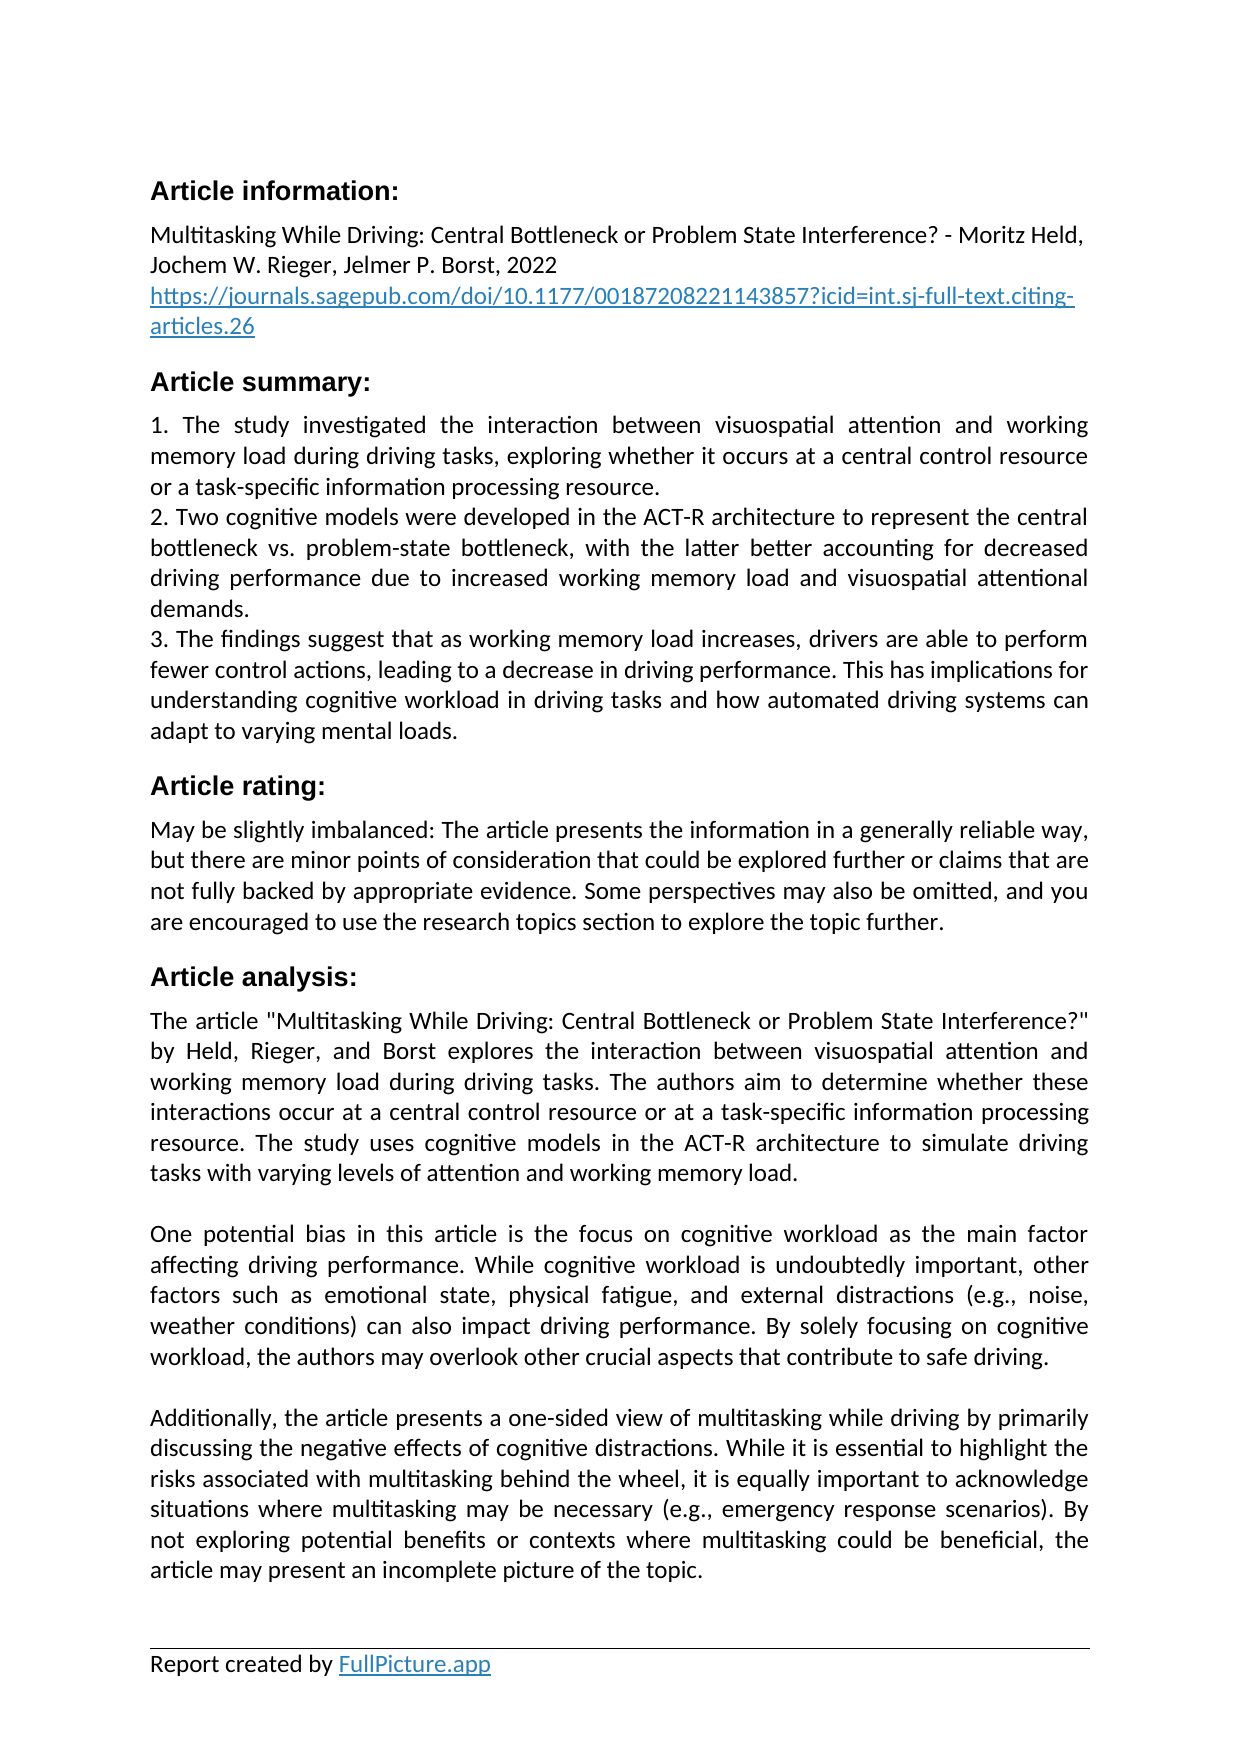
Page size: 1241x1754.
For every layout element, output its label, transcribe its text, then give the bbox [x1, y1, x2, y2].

text 1. The study investigated the interaction between visuospatial attention and working memory load during driving tasks, exploring whether it occurs at a central control resource or a task-specific information processing resource. [150, 409, 1090, 501]
text 3. The findings suggest that as working memory load increases, drivers are able to perform fewer control actions, leading to a decrease in driving performance. This has implications for understanding cognitive workload in driving tasks and how automated driving systems can adapt to varying mental loads. [150, 623, 1090, 745]
text The article "Multitasking While Driving: Central Bottleneck or Problem State Interference?" by Held, Rieger, and Borst explores the interaction between visuospatial attention and working memory load during driving tasks. The authors aim to determine whether these interactions occur at a central control resource or at a task-specific information processing resource. The study uses cognitive models in the ACT-R architecture to simulate driving tasks with varying levels of attention and working memory load. [150, 1005, 1090, 1188]
subtitle Article analysis: [150, 961, 1090, 992]
text 2. Two cognitive models were developed in the ACT-R architecture to represent the central bottleneck vs. problem-state bottleneck, with the latter better accounting for decreased driving performance due to increased working memory load and visuospatial attentional demands. [150, 501, 1090, 623]
subtitle Article summary: [150, 366, 1090, 397]
subtitle Article information: [150, 175, 1090, 206]
text Multitasking While Driving: Central Bottleneck or Problem State Interference? - Moritz Held, Jochem W. Rieger, Jelmer P. Borst, 2022https://journals.sagepub.com/doi/10.1177/00187208221143857?icid=int.sj-full-text.citing-articles.26 [150, 219, 1090, 341]
text Additionally, the article presents a one-sided view of multitasking while driving by primarily discussing the negative effects of cognitive distractions. While it is essential to highlight the risks associated with multitasking behind the wheel, it is equally important to acknowledge situations where multitasking may be necessary (e.g., emergency response scenarios). By not exploring potential benefits or contexts where multitasking could be beneficial, the article may present an incomplete picture of the topic. [150, 1402, 1090, 1585]
subtitle Article rating: [150, 770, 1090, 802]
text May be slightly imbalanced: The article presents the information in a generally reliable way, but there are minor points of consideration that could be explored further or claims that are not fully backed by appropriate evidence. Some perspectives may also be omitted, and you are encouraged to use the research topics section to explore the topic further. [150, 814, 1090, 936]
text One potential bias in this article is the focus on cognitive workload as the main factor affecting driving performance. While cognitive workload is undoubtedly important, other factors such as emotional state, physical fatigue, and external distractions (e.g., noise, weather conditions) can also impact driving performance. By solely focusing on cognitive workload, the authors may overlook other crucial aspects that contribute to safe driving. [150, 1218, 1090, 1371]
